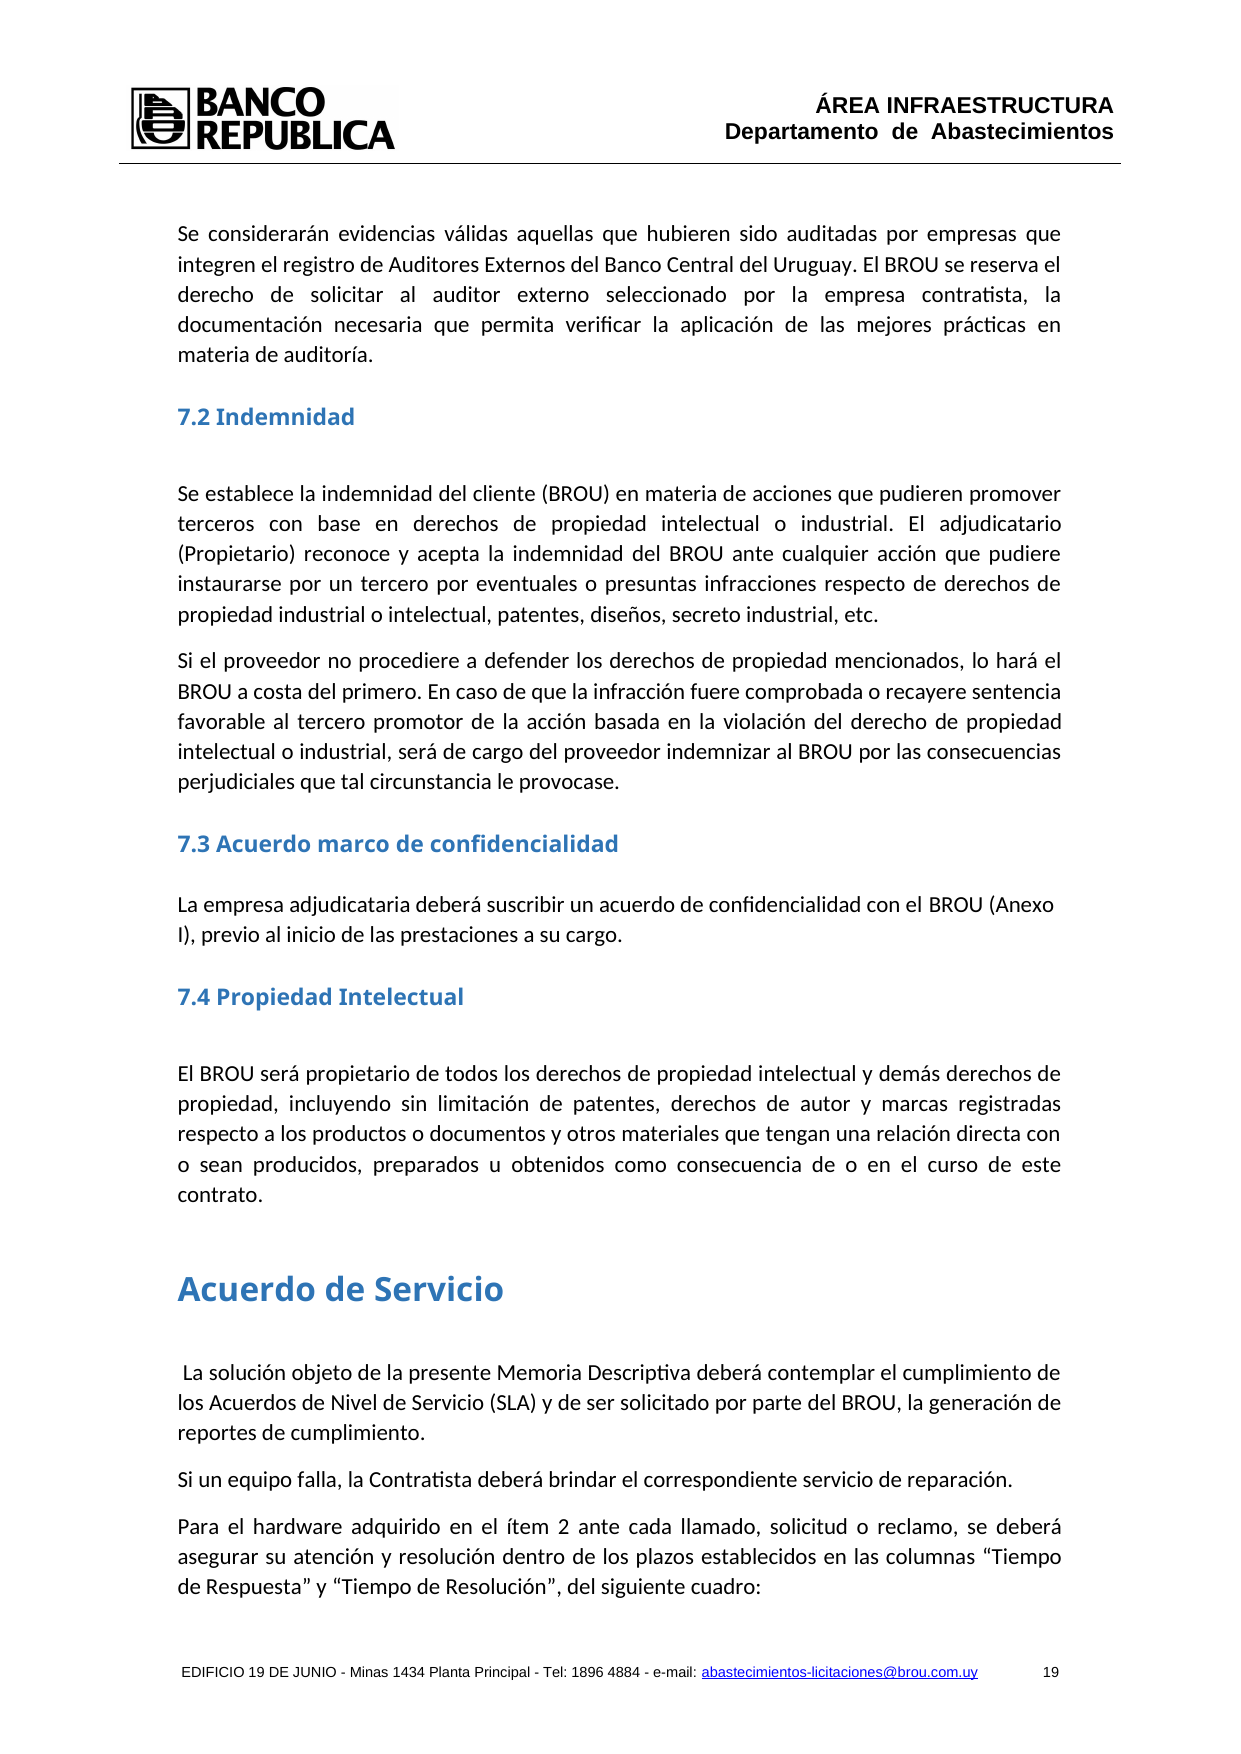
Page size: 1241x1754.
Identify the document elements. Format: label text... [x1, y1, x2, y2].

text Si el proveedor no procediere a defender los derechos de propiedad mencionados, lo hará el BROU a costa del primero. En caso de que la infracción fuere comprobada o recayere sentencia favorable al tercero promotor de la acción basada en la violación del derecho de propiedad intelectual o industrial, será de cargo del proveedor indemnizar al BROU por las consecuencias perjudiciales que tal circunstancia le provocase. [177, 647, 1063, 795]
text Se establece la indemnidad del cliente (BROU) en materia de acciones que pudieren promover terceros con base en derechos de propiedad intelectual o industrial. El adjudicatario (Propietario) reconoce y acepta la indemnidad del BROU ante cualquier acción que pudiere instaurarse por un tercero por eventuales o presuntas infracciones respecto de derechos de propiedad industrial o intelectual, patentes, diseños, secreto industrial, etc. [177, 479, 1063, 628]
text La solución objeto de la presente Memoria Descriptiva deberá contemplar el cumplimiento de los Acuerdos de Nivel de Servicio (SLA) y de ser solicitado por parte del BROU, la generación de reportes de cumplimiento. [177, 1358, 1063, 1446]
text El BROU será propietario de todos los derechos de propiedad intelectual y demás derechos de propiedad, incluyendo sin limitación de patentes, derechos de autor y marcas registradas respecto a los productos o documentos y otros materiales que tengan una relación directa con o sean producidos, preparados u obtenidos como consecuencia de o en el curso de este contrato. [177, 1059, 1063, 1208]
text La empresa adjudicataria deberá suscribir un acuerdo de confidencialidad con el BROU (Anexo I), previo al inicio de las prestaciones a su cargo. [177, 890, 1063, 948]
text Se considerarán evidencias válidas aquellas que hubieren sido auditadas por empresas que integren el registro de Auditores Externos del Banco Central del Uruguay. El BROU se reserva el derecho de solicitar al auditor externo seleccionado por la empresa contratista, la documentación necesaria que permita verificar la aplicación de las mejores prácticas en materia de auditoría. [177, 219, 1063, 368]
text 7.2 Indemnidad [177, 401, 1063, 432]
text Acuerdo de Servicio [177, 1265, 1063, 1311]
text Si un equipo falla, la Contratista deberá brindar el correspondiente servicio de reparación. [177, 1465, 1063, 1493]
text Para el hardware adquirido en el ítem 2 ante cada llamado, solicitud o reclamo, se deberá asegurar su atención y resolución dentro de los plazos establecidos en las columnas “Tiempo de Respuesta” y “Tiempo de Resolución”, del siguiente cuadro: [177, 1512, 1063, 1600]
picture [126, 85, 400, 151]
text 7.4 Propiedad Intelectual [177, 981, 1063, 1012]
text 7.3 Acuerdo marco de confidencialidad [177, 828, 1063, 859]
